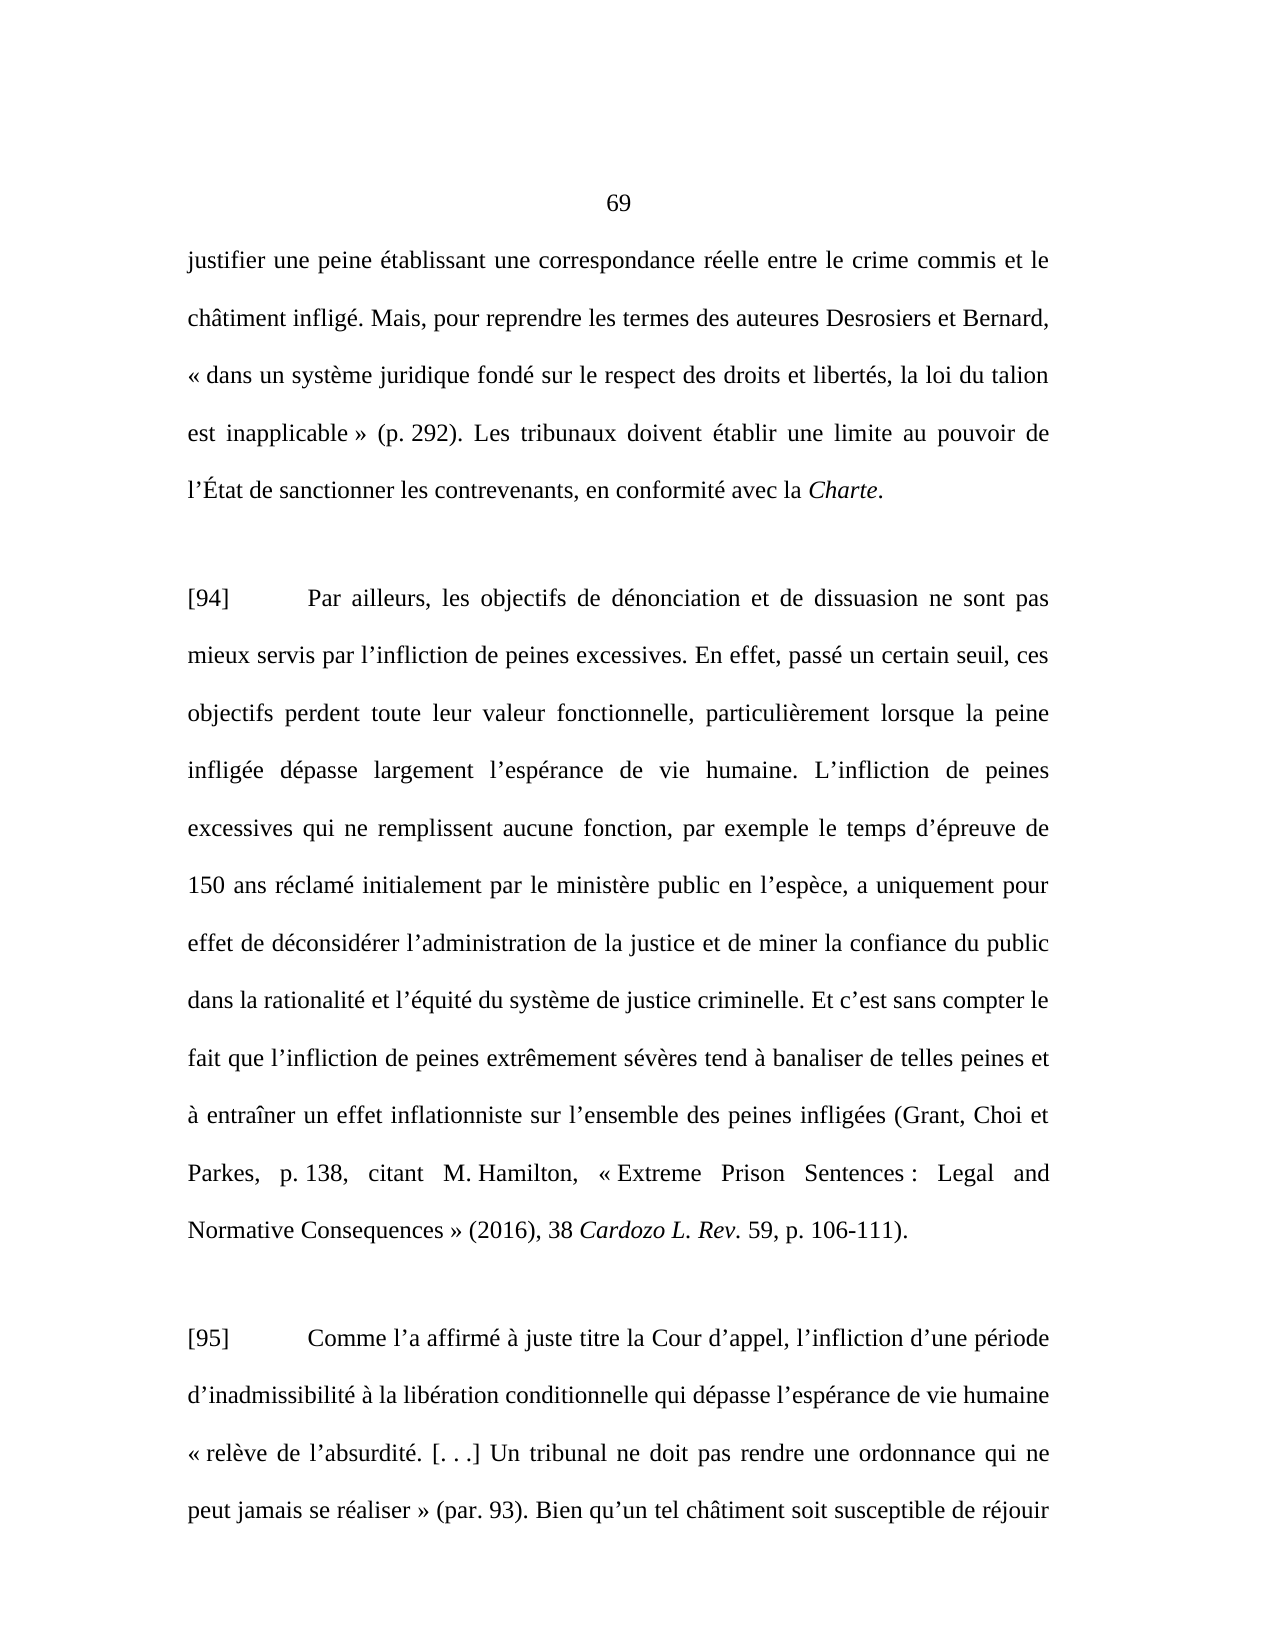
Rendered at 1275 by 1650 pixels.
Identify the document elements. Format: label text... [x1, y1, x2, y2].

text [187, 1323, 1050, 1524]
text Par ailleurs, les objectifs de dénonciation et de dissuasion ne sont pas mieux servis par l’infliction de peines excessives. En effet, passé un certain seuil, ces objectifs perdent toute leur valeur fonctionnelle, particulièrement lorsque la peine infligée dépasse largement l’espérance de vie humaine. L’infliction de peines excessives qui ne remplissent aucune fonction, par exemple le temps d’épreuve de 150 ans réclamé initialement par le ministère public en l’espèce, a uniquement pour effet de déconsidérer l’administration de la justice et de miner la confiance du public dans la rationalité et l’équité du système de justice criminelle. Et c’est sans compter le fait que l’infliction de peines extrêmement sévères tend à banaliser de telles peines et à entraîner un effet inflationniste sur l’ensemble des peines infligées (Grant, Choi et Parkes, p. 138, citant M. Hamilton, « Extreme Prison Sentences : Legal and Normative Consequences » (2016), 38 Cardozo L. Rev. 59, p. 106-111). [187, 583, 1050, 1244]
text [187, 245, 1050, 504]
